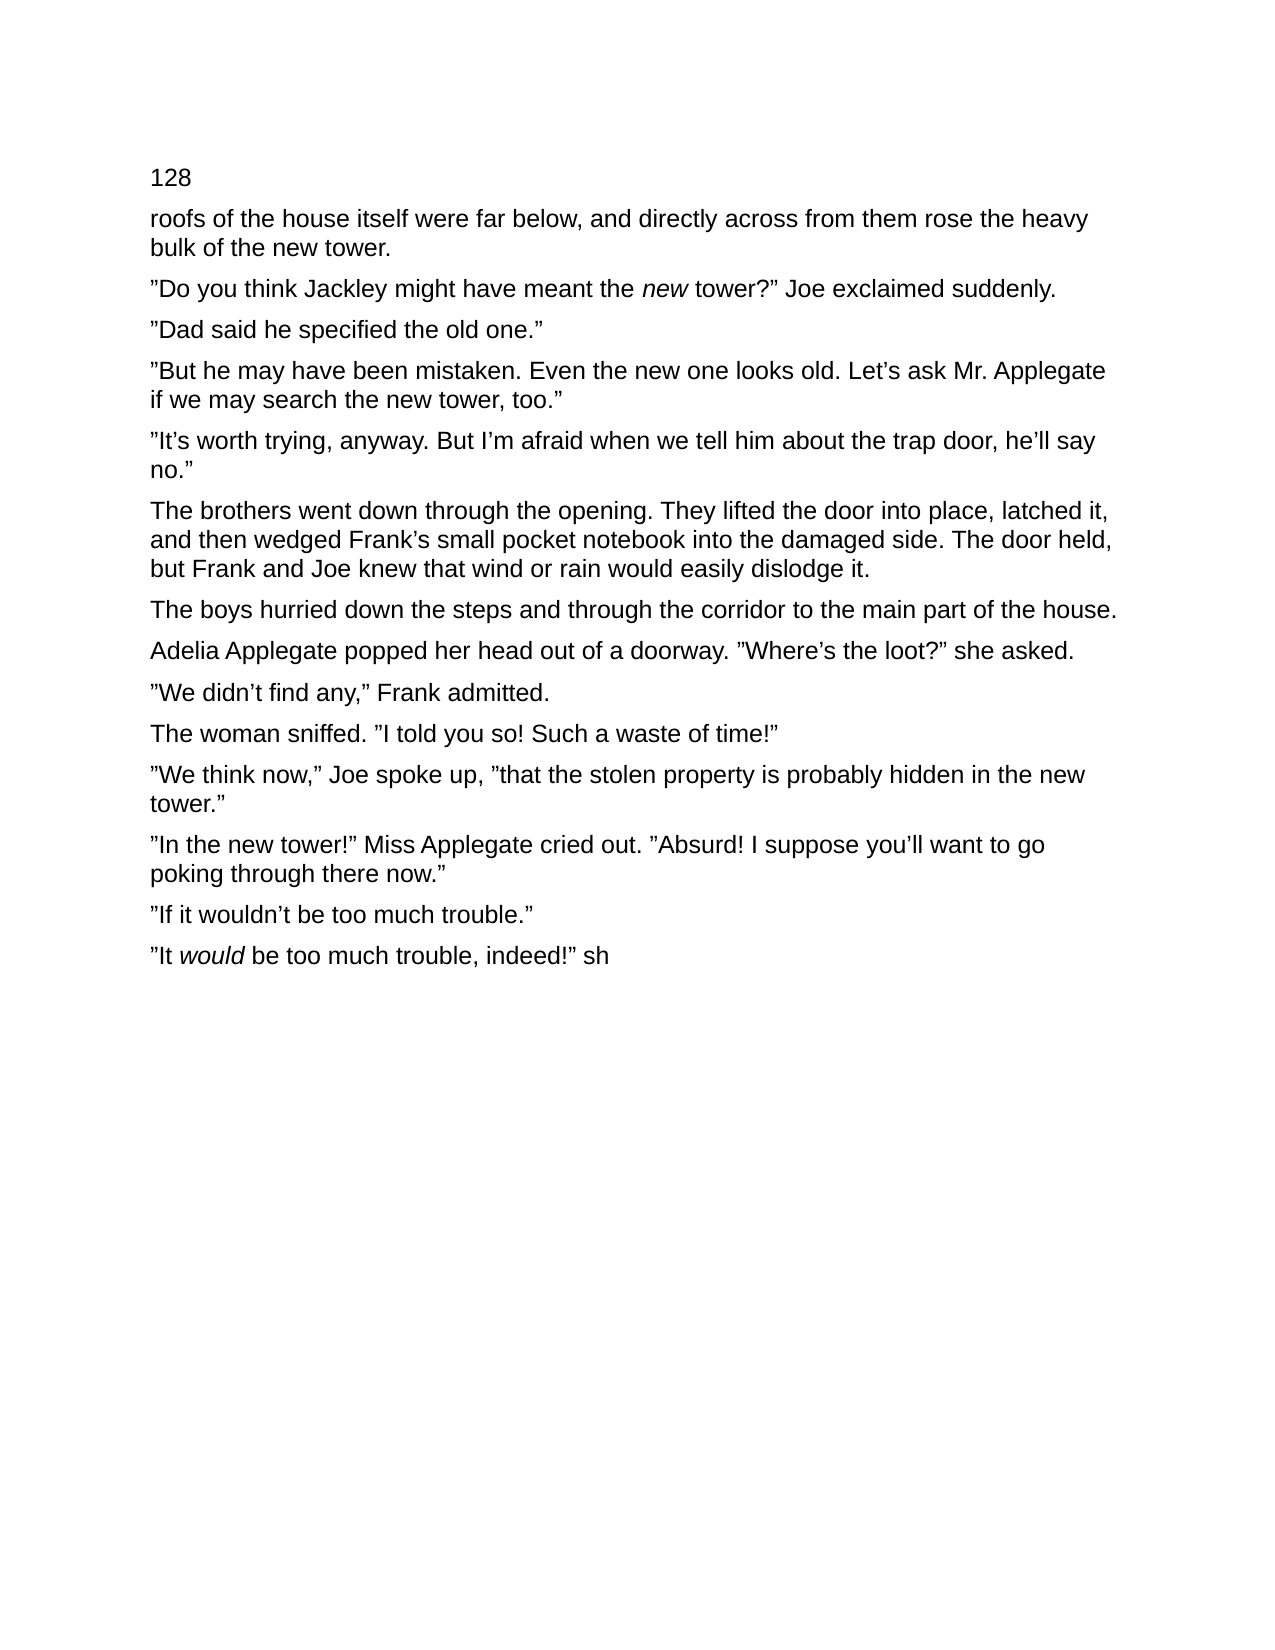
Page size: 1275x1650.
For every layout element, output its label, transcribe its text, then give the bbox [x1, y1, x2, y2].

text ”It’s worth trying, anyway. But I’m afraid when we tell him about the trap door, he’ll say no.” [150, 426, 1125, 484]
text ”Do you think Jackley might have meant the new tower?” Joe exclaimed suddenly. [150, 274, 1125, 302]
text ”But he may have been mistaken. Even the new one looks old. Let’s ask Mr. Applegate if we may search the new tower, too.” [150, 356, 1125, 414]
text The woman sniffed. ”I told you so! Such a waste of time!” [150, 719, 1125, 747]
text ”In the new tower!” Miss Applegate cried out. ”Absurd! I suppose you’ll want to go poking through there now.” [150, 830, 1125, 887]
text ”Dad said he specified the old one.” [150, 315, 1125, 344]
text roofs of the house itself were far below, and directly across from them rose the heavy bulk of the new tower. [150, 204, 1125, 261]
text 128 [150, 162, 1125, 191]
text ”It would be too much trouble, indeed!” sh [150, 941, 1125, 970]
text ”We didn’t find any,” Frank admitted. [150, 677, 1125, 706]
text The brothers went down through the opening. They lifted the door into place, latched it, and then wedged Frank’s small pocket notebook into the damaged side. The door held, but Frank and Joe knew that wind or rain would easily dislodge it. [150, 496, 1125, 582]
text The boys hurried down the steps and through the corridor to the main part of the house. [150, 595, 1125, 624]
text ”If it wouldn’t be too much trouble.” [150, 900, 1125, 929]
text ”We think now,” Joe spoke up, ”that the stolen property is probably hidden in the new tower.” [150, 760, 1125, 817]
text Adelia Applegate popped her head out of a doorway. ”Where’s the loot?” she asked. [150, 636, 1125, 665]
